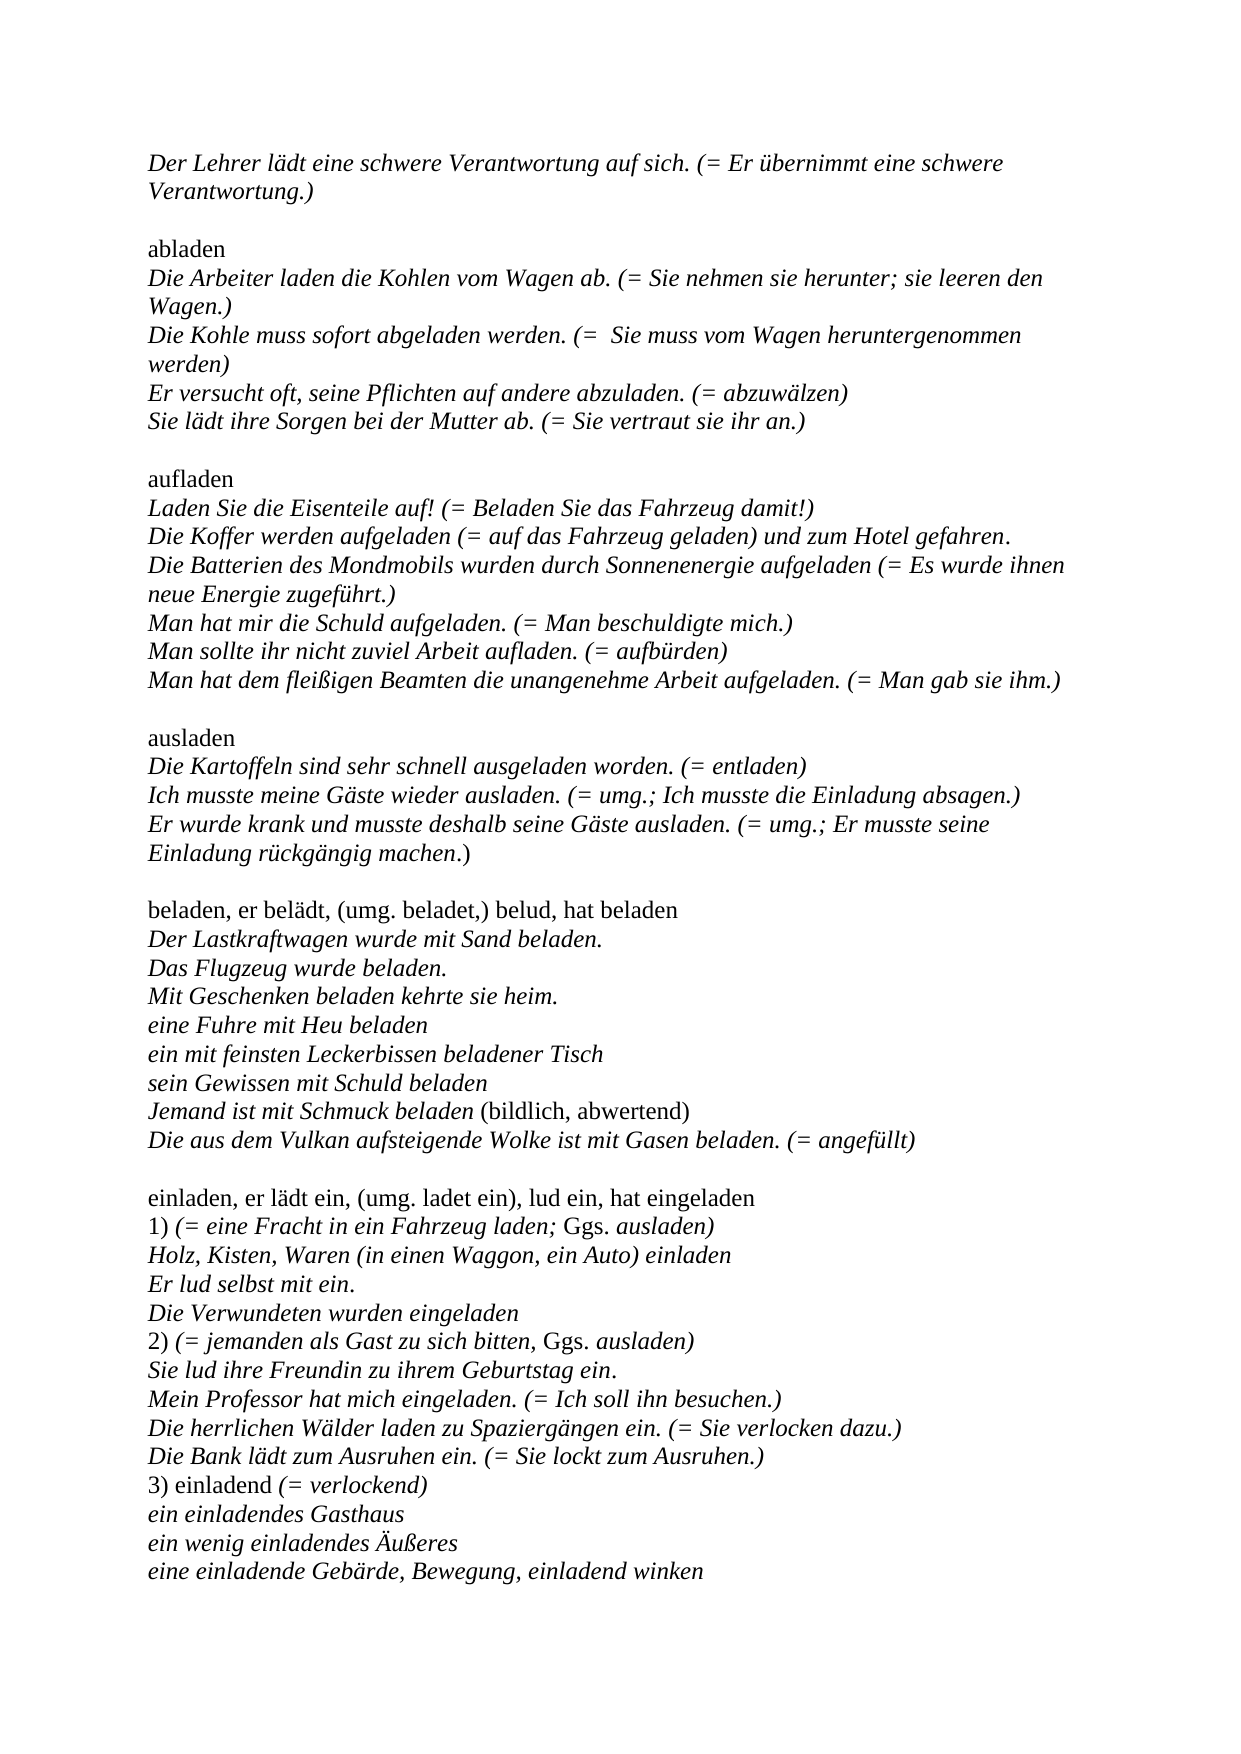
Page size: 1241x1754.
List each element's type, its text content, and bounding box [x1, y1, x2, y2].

text ein einladendes Gasthaus [148, 1499, 1093, 1528]
text Mit Geschenken beladen kehrte sie heim. [148, 981, 1093, 1010]
text Das Flugzeug wurde beladen. [148, 953, 1093, 981]
text Sie lud ihre Freundin zu ihrem Geburtstag ein. [148, 1355, 1093, 1384]
text Man hat mir die Schuld aufgeladen. (= Man beschuldigte mich.) [148, 608, 1093, 636]
text Die Kartoffeln sind sehr schnell ausgeladen worden. (= entladen) [148, 751, 1093, 780]
text Die Verwundeten wurden eingeladen [148, 1298, 1093, 1326]
text Er wurde krank und musste deshalb seine Gäste ausladen. (= umg.; Er musste seine Einladung rückgängig machen.) [148, 809, 1093, 866]
text 1) (= eine Fracht in ein Fahrzeug laden; Ggs. ausladen) [148, 1211, 1093, 1240]
text Man hat dem fleißigen Beamten die unangenehme Arbeit aufgeladen. (= Man gab sie ihm.) [148, 665, 1093, 694]
text einladen, er lädt ein, (umg. ladet ein), lud ein, hat eingeladen [148, 1183, 1093, 1211]
text beladen, er belädt, (umg. beladet,) belud, hat beladen [148, 895, 1093, 924]
text ein wenig einladendes Äußeres [148, 1528, 1093, 1556]
text Die herrlichen Wälder laden zu Spaziergängen ein. (= Sie verlocken dazu.) [148, 1413, 1093, 1441]
text sein Gewissen mit Schuld beladen [148, 1068, 1093, 1096]
text Die Batterien des Mondmobils wurden durch Sonnenenergie aufgeladen (= Es wurde ihnen neue Energie zugeführt.) [148, 550, 1093, 608]
text 3) einladend (= verlockend) [148, 1470, 1093, 1499]
text Man sollte ihr nicht zuviel Arbeit aufladen. (= aufbürden) [148, 636, 1093, 665]
text Die Koffer werden aufgeladen (= auf das Fahrzeug geladen) und zum Hotel gefahren. [148, 521, 1093, 550]
text Der Lehrer lädt eine schwere Verantwortung auf sich. (= Er übernimmt eine schwere Verantwortung.) [148, 148, 1093, 205]
text Die Bank lädt zum Ausruhen ein. (= Sie lockt zum Ausruhen.) [148, 1441, 1093, 1470]
text abladen [148, 234, 1093, 263]
text Mein Professor hat mich eingeladen. (= Ich soll ihn besuchen.) [148, 1384, 1093, 1413]
text Sie lädt ihre Sorgen bei der Mutter ab. (= Sie vertraut sie ihr an.) [148, 406, 1093, 435]
text Die Arbeiter laden die Kohlen vom Wagen ab. (= Sie nehmen sie herunter; sie leeren den Wagen.) [148, 263, 1093, 320]
text eine einladende Gebärde, Bewegung, einladend winken [148, 1556, 1093, 1585]
text 2) (= jemanden als Gast zu sich bitten, Ggs. ausladen) [148, 1326, 1093, 1355]
text aufladen [148, 464, 1093, 493]
text Holz, Kisten, Waren (in einen Waggon, ein Auto) einladen [148, 1240, 1093, 1269]
text ausladen [148, 723, 1093, 751]
text Die Kohle muss sofort abgeladen werden. (= Sie muss vom Wagen heruntergenommen werden) [148, 320, 1093, 378]
text Die aus dem Vulkan aufsteigende Wolke ist mit Gasen beladen. (= angefüllt) [148, 1125, 1093, 1154]
text Er lud selbst mit ein. [148, 1269, 1093, 1298]
text Er versucht oft, seine Pflichten auf andere abzuladen. (= abzuwälzen) [148, 378, 1093, 406]
text Ich musste meine Gäste wieder ausladen. (= umg.; Ich musste die Einladung absagen.) [148, 780, 1093, 809]
text eine Fuhre mit Heu beladen [148, 1010, 1093, 1039]
text Jemand ist mit Schmuck beladen (bildlich, abwertend) [148, 1096, 1093, 1125]
text Laden Sie die Eisenteile auf! (= Beladen Sie das Fahrzeug damit!) [148, 493, 1093, 521]
text ein mit feinsten Leckerbissen beladener Tisch [148, 1039, 1093, 1068]
text Der Lastkraftwagen wurde mit Sand beladen. [148, 924, 1093, 953]
